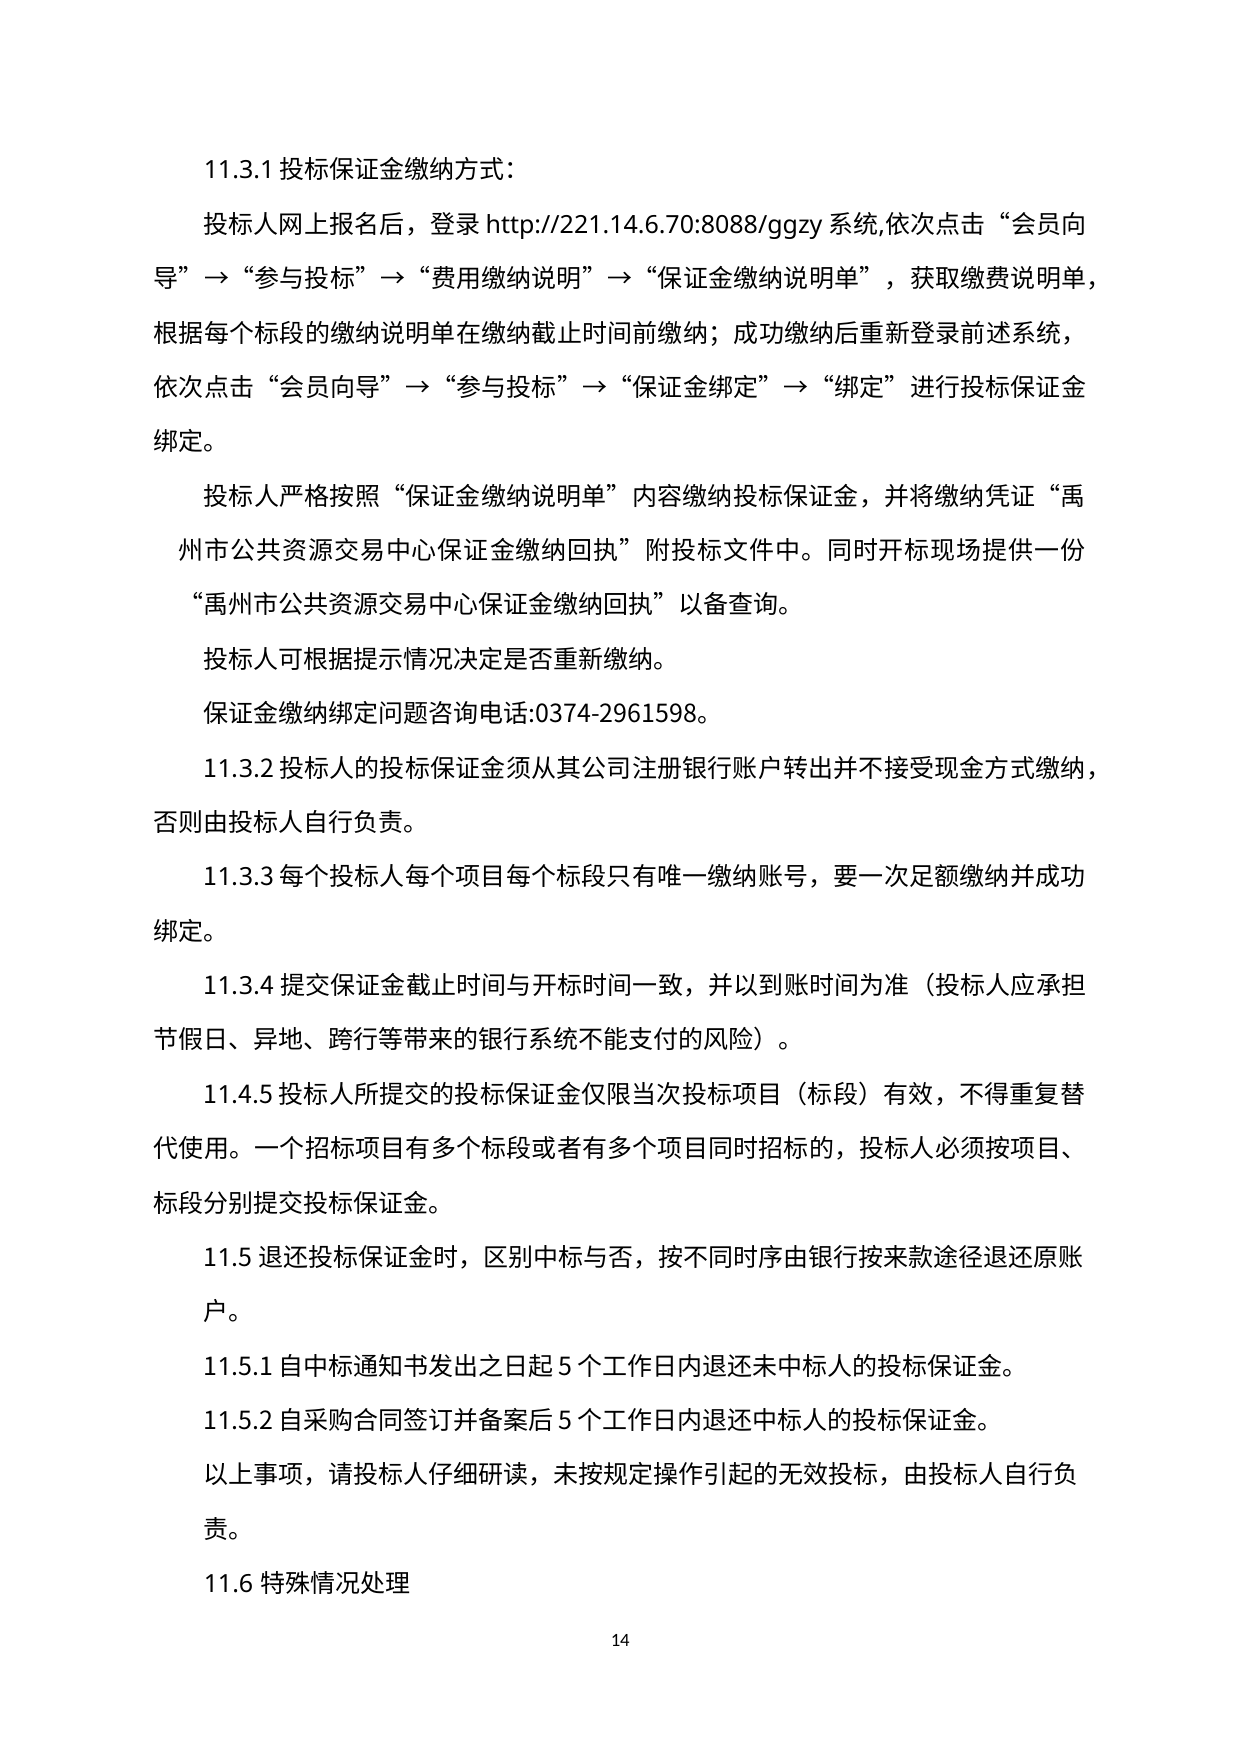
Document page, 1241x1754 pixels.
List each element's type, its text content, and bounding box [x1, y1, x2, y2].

text 投标人网上报名后，登录http://221.14.6.70:8088/ggzy系统,依次点击“会员向导”→“参与投标”→“费用缴纳说明”→“保证金缴纳说明单”，获取缴费说明单，根据每个标段的缴纳说明单在缴纳截止时间前缴纳；成功缴纳后重新登录前述系统，依次点击“会员向导”→“参与投标”→“保证金绑定”→“绑定”进行投标保证金绑定。 [153, 204, 1087, 458]
text 11.5.2自采购合同签订并备案后5个工作日内退还中标人的投标保证金。 [203, 1401, 1087, 1437]
text 11.4.5投标人所提交的投标保证金仅限当次投标项目（标段）有效，不得重复替代使用。一个招标项目有多个标段或者有多个项目同时招标的，投标人必须按项目、标段分别提交投标保证金。 [153, 1074, 1087, 1219]
text 11.5.1自中标通知书发出之日起5个工作日内退还未中标人的投标保证金。 [203, 1346, 1087, 1382]
text 11.3.3每个投标人每个项目每个标段只有唯一缴纳账号，要一次足额缴纳并成功绑定。 [153, 857, 1087, 947]
text 11.3.1投标保证金缴纳方式： [153, 150, 1087, 186]
text 11.3.2投标人的投标保证金须从其公司注册银行账户转出并不接受现金方式缴纳，否则由投标人自行负责。 [153, 748, 1087, 839]
text 以上事项，请投标人仔细研读，未按规定操作引起的无效投标，由投标人自行负责。 [203, 1455, 1087, 1546]
text 投标人可根据提示情况决定是否重新缴纳。 [153, 639, 1087, 676]
text 11.5 退还投标保证金时，区别中标与否，按不同时序由银行按来款途径退还原账户。 [203, 1237, 1087, 1328]
text 保证金缴纳绑定问题咨询电话:0374-2961598。 [153, 694, 1087, 730]
text 11.6 特殊情况处理 [153, 1564, 1087, 1600]
text 投标人严格按照“保证金缴纳说明单”内容缴纳投标保证金，并将缴纳凭证“禹州市公共资源交易中心保证金缴纳回执”附投标文件中。同时开标现场提供一份“禹州市公共资源交易中心保证金缴纳回执”以备查询。 [178, 476, 1087, 621]
text 11.3.4 提交保证金截止时间与开标时间一致，并以到账时间为准（投标人应承担节假日、异地、跨行等带来的银行系统不能支付的风险）。 [153, 966, 1087, 1056]
